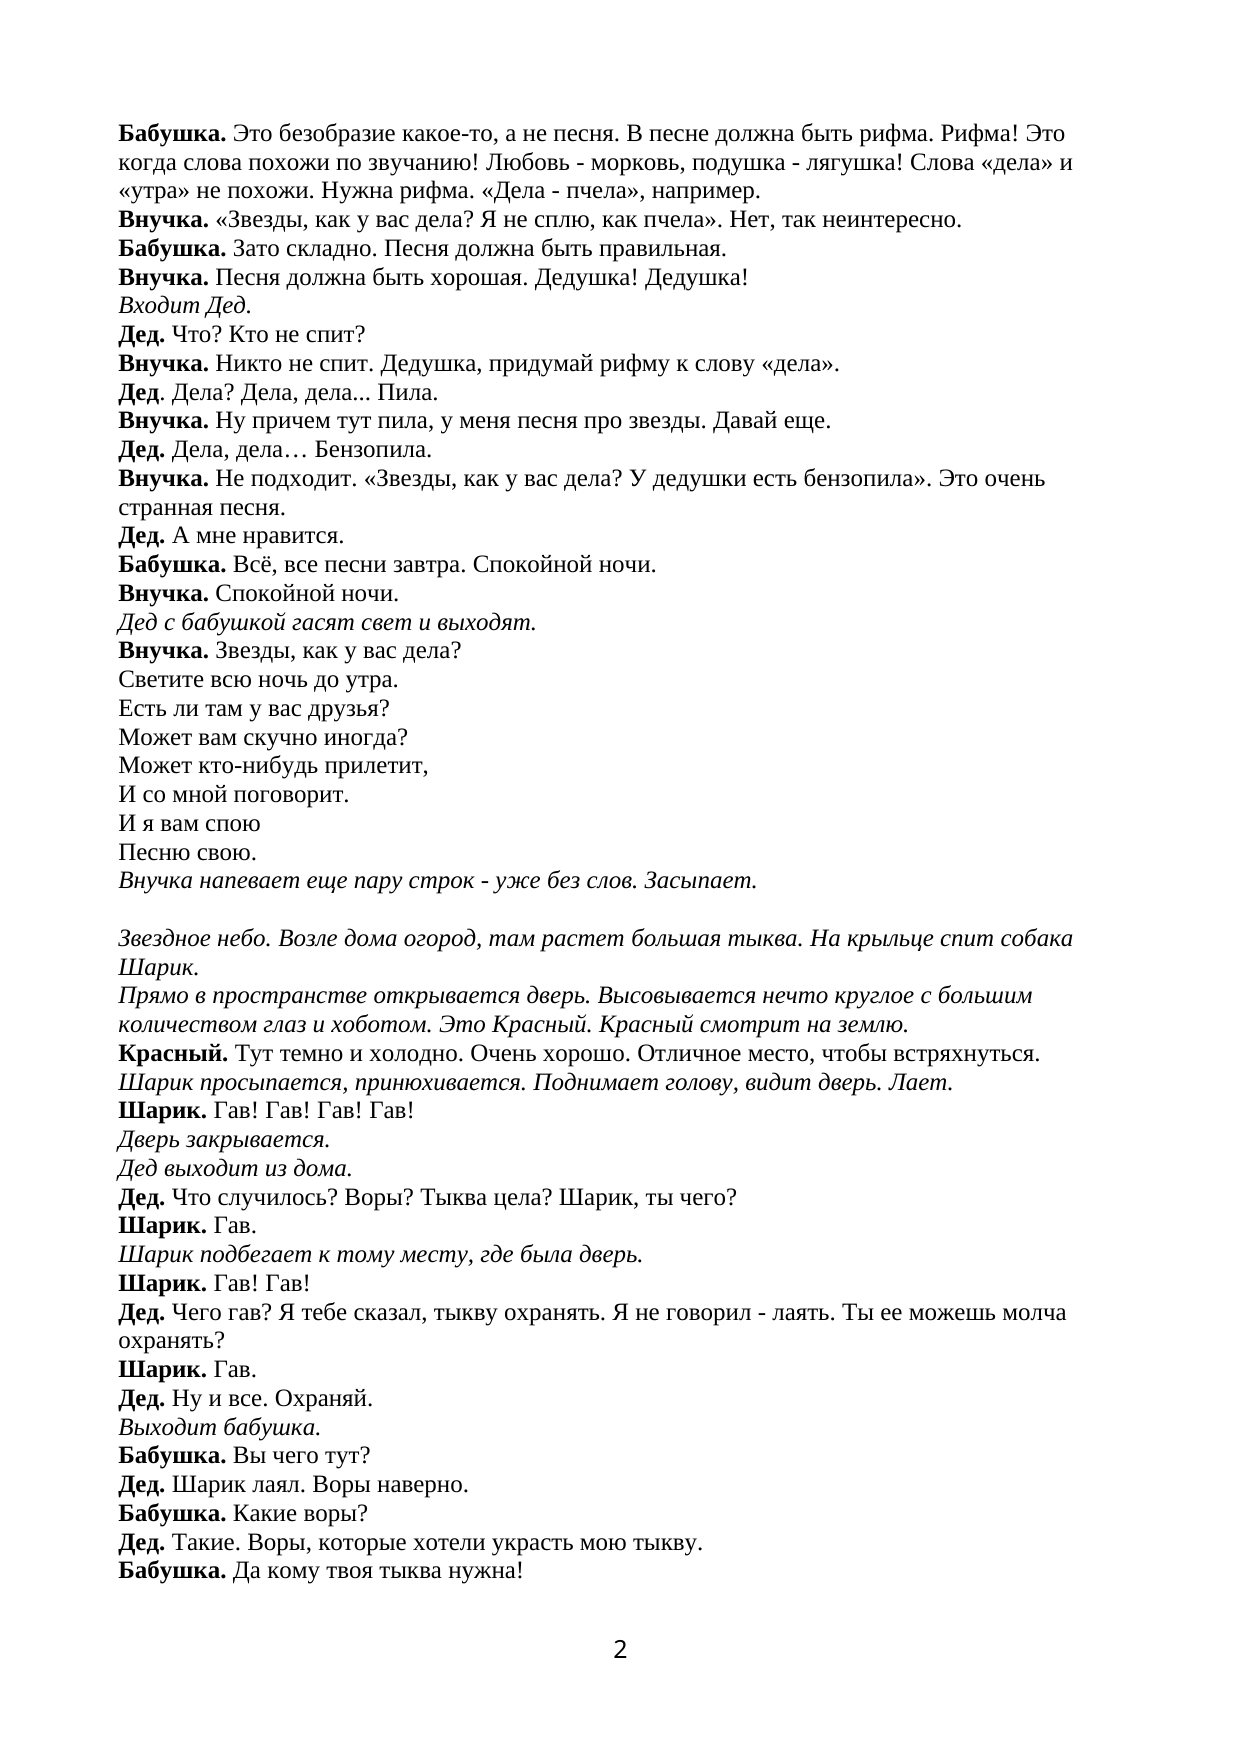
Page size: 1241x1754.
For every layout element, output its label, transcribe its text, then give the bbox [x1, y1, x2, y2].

text Внучка. Спокойной ночи. [118, 578, 1122, 607]
text Дед. Такие. Воры, которые хотели украсть мою тыкву. [118, 1527, 1122, 1556]
text Входит Дед. [118, 291, 1122, 319]
text Дед. Шарик лаял. Воры наверно. [118, 1469, 1122, 1498]
text Внучка. Ну причем тут пила, у меня песня про звезды. Давай еще. [118, 406, 1122, 434]
text Песню свою. [118, 837, 1122, 866]
text Бабушка. Да кому твоя тыква нужна! [118, 1556, 1122, 1584]
text Шарик. Гав! Гав! [118, 1268, 1122, 1297]
text Внучка. Никто не спит. Дедушка, придумай рифму к слову «дела». [118, 348, 1122, 377]
text Прямо в пространстве открывается дверь. Высовывается нечто круглое с большим количеством глаз и хоботом. Это Красный. Красный смотрит на землю. [118, 981, 1122, 1038]
text Бабушка. Всё, все песни завтра. Спокойной ночи. [118, 549, 1122, 578]
text Шарик. Гав! Гав! Гав! Гав! [118, 1096, 1122, 1124]
text Бабушка. Это безобразие какое-то, а не песня. В песне должна быть рифма. Рифма! Это когда слова похожи по звучанию! Любовь - морковь, подушка - лягушка! Слова «дела» и «утра» не похожи. Нужна рифма. «Дела - пчела», например. [118, 118, 1122, 204]
text Дед. Что? Кто не спит? [118, 319, 1122, 348]
text Дед. Дела? Дела, дела... Пила. [118, 377, 1122, 406]
text Может вам скучно иногда? [118, 722, 1122, 751]
text Внучка напевает еще пару строк - уже без слов. Засыпает. [118, 866, 1122, 894]
text И я вам спою [118, 808, 1122, 837]
text Дед. А мне нравится. [118, 521, 1122, 549]
text Дед. Ну и все. Охраняй. [118, 1383, 1122, 1412]
text Дед. Что случилось? Воры? Тыква цела? Шарик, ты чего? [118, 1182, 1122, 1211]
text Дед. Чего гав? Я тебе сказал, тыкву охранять. Я не говорил - лаять. Ты ее можешь молча охранять? [118, 1297, 1122, 1354]
text Дед выходит из дома. [118, 1153, 1122, 1182]
text Светите всю ночь до утра. [118, 664, 1122, 693]
text Внучка. Песня должна быть хорошая. Дедушка! Дедушка! [118, 262, 1122, 291]
text Выходит бабушка. [118, 1412, 1122, 1441]
text Шарик просыпается, принюхивается. Поднимает голову, видит дверь. Лает. [118, 1067, 1122, 1096]
text Звездное небо. Возле дома огород, там растет большая тыква. На крыльце спит собака Шарик. [118, 923, 1122, 981]
text Бабушка. Какие воры? [118, 1498, 1122, 1527]
text Красный. Тут темно и холодно. Очень хорошо. Отличное место, чтобы встряхнуться. [118, 1038, 1122, 1067]
text Шарик подбегает к тому месту, где была дверь. [118, 1239, 1122, 1268]
text Внучка. «Звезды, как у вас дела? Я не сплю, как пчела». Нет, так неинтересно. [118, 204, 1122, 233]
text Внучка. Звезды, как у вас дела? [118, 636, 1122, 664]
text Может кто-нибудь прилетит, [118, 751, 1122, 779]
text И со мной поговорит. [118, 779, 1122, 808]
text Бабушка. Вы чего тут? [118, 1441, 1122, 1469]
text Дед с бабушкой гасят свет и выходят. [118, 607, 1122, 636]
text Бабушка. Зато складно. Песня должна быть правильная. [118, 233, 1122, 262]
text Внучка. Не подходит. «Звезды, как у вас дела? У дедушки есть бензопила». Это очень странная песня. [118, 463, 1122, 521]
text Есть ли там у вас друзья? [118, 693, 1122, 722]
text Шарик. Гав. [118, 1354, 1122, 1383]
text Дверь закрывается. [118, 1124, 1122, 1153]
text Шарик. Гав. [118, 1211, 1122, 1239]
text Дед. Дела, дела… Бензопила. [118, 434, 1122, 463]
